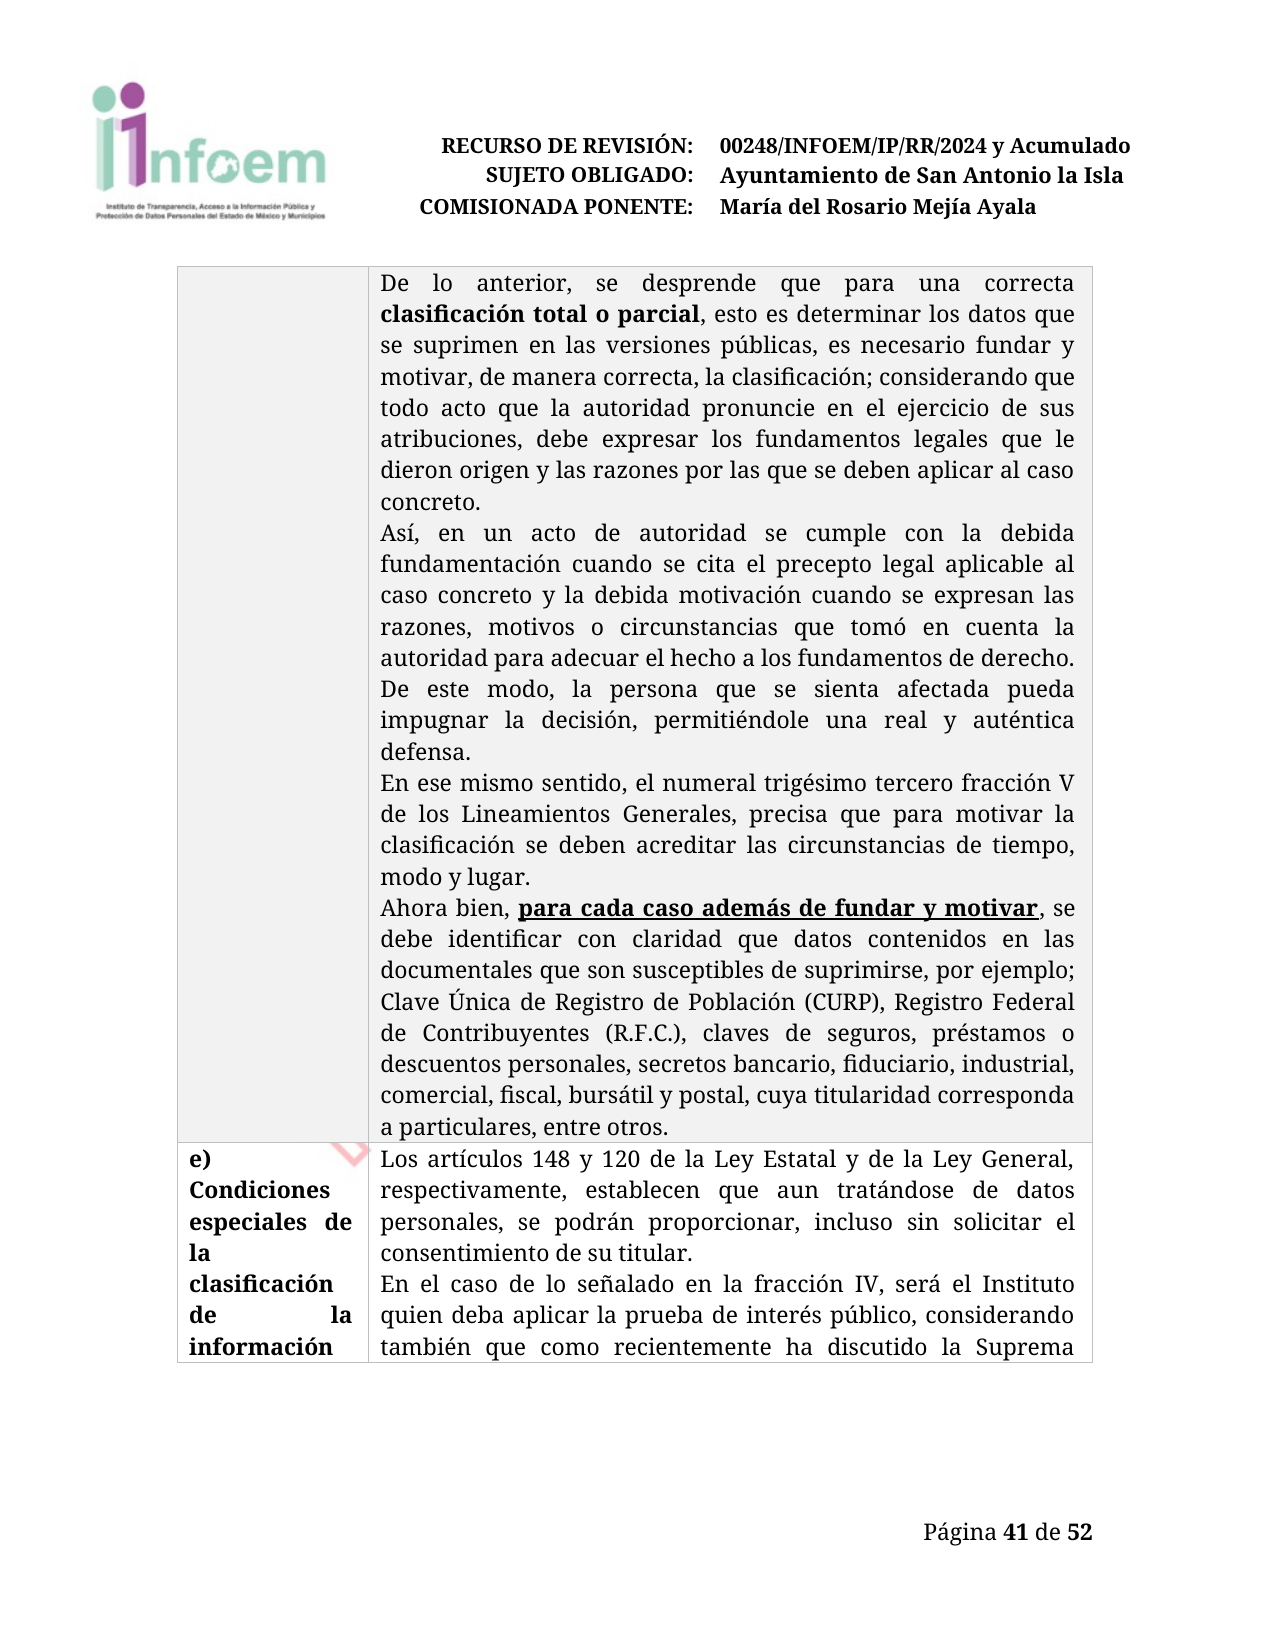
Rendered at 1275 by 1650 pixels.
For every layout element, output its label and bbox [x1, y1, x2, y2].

table_cell [369, 1143, 1092, 1362]
table_cell [178, 1143, 368, 1362]
picture [0, 24, 1207, 1625]
table_cell [178, 267, 368, 1142]
table_cell [369, 267, 1092, 1142]
